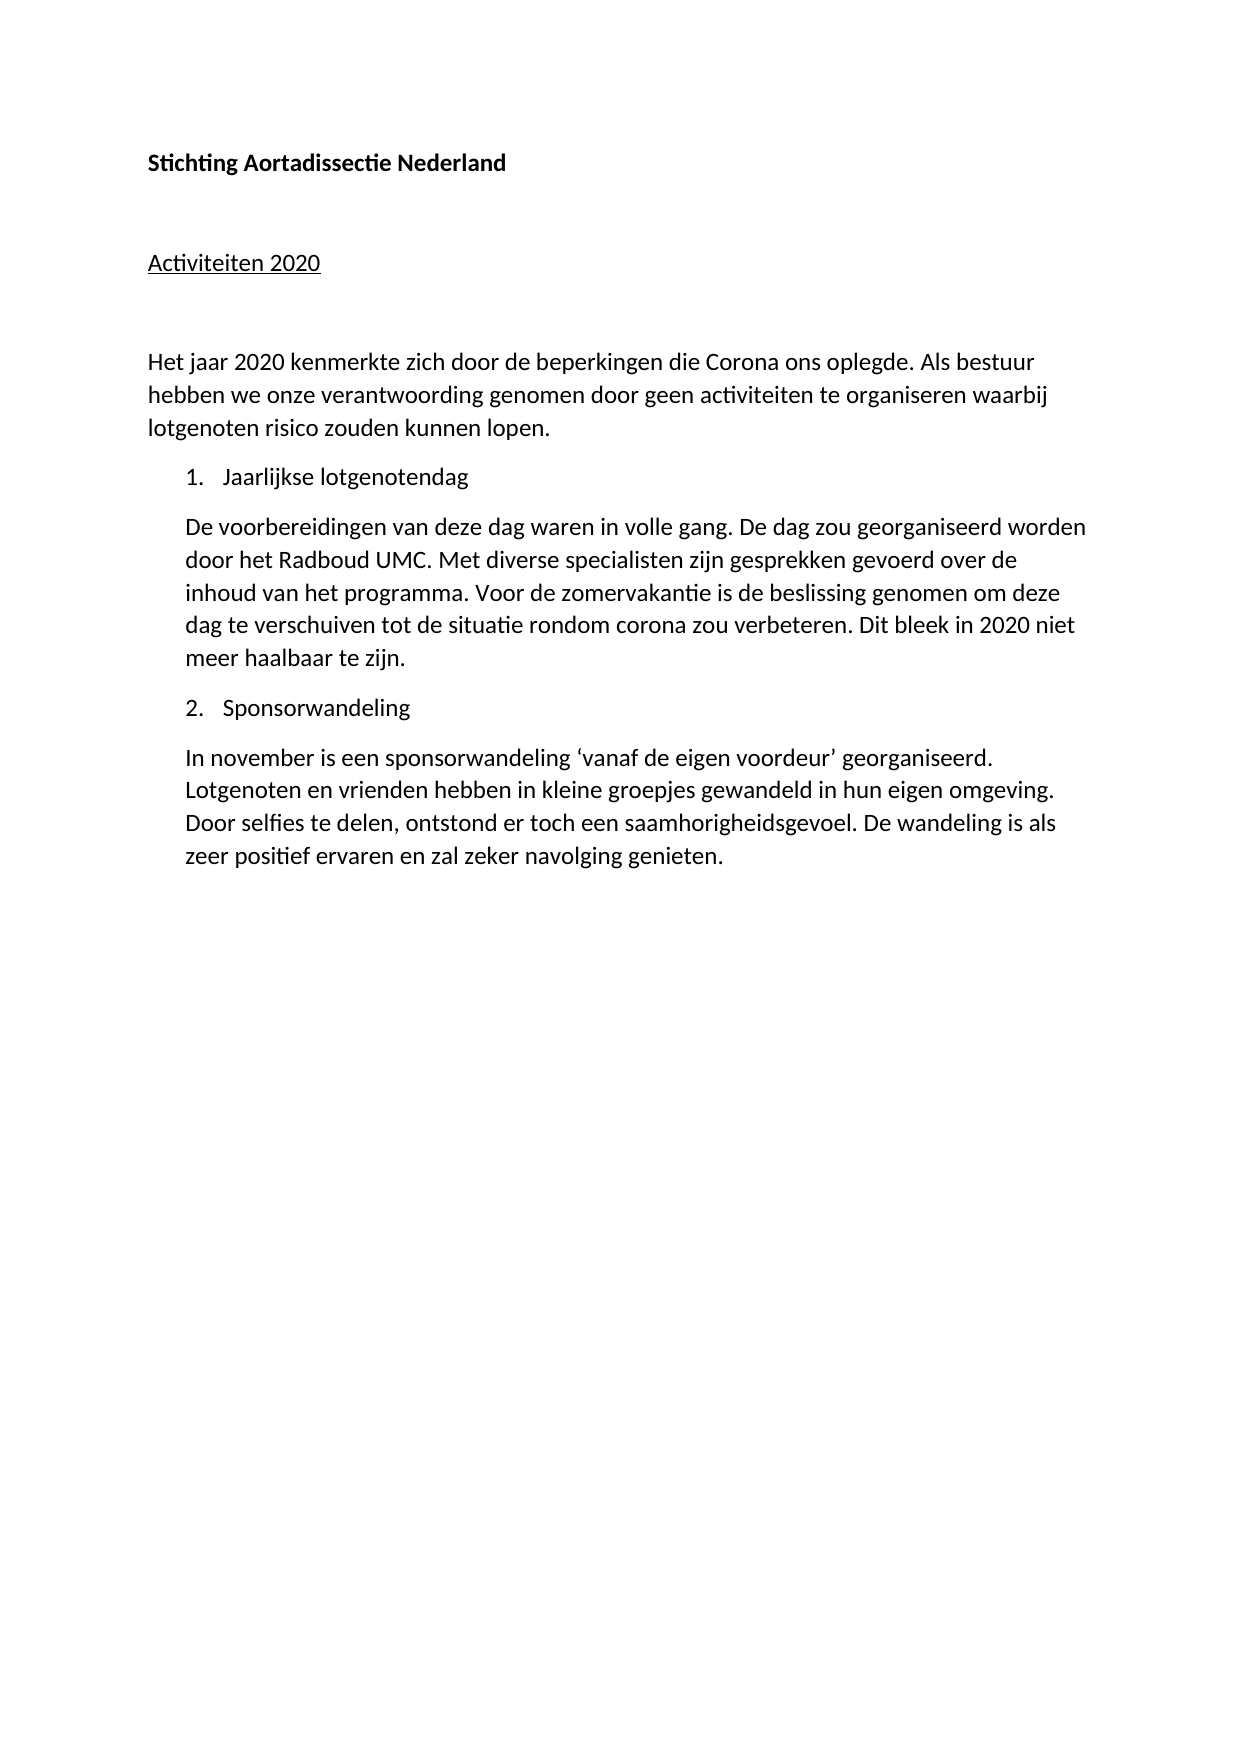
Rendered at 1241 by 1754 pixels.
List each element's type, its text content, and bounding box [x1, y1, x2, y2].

text De voorbereidingen van deze dag waren in volle gang. De dag zou georganiseerd worden door het Radboud UMC. Met diverse specialisten zijn gesprekken gevoerd over de inhoud van het programma. Voor de zomervakantie is de beslissing genomen om deze dag te verschuiven tot de situatie rondom corona zou verbeteren. Dit bleek in 2020 niet meer haalbaar te zijn. [185, 511, 1093, 673]
text Het jaar 2020 kenmerkte zich door de beperkingen die Corona ons oplegde. Als bestuur hebben we onze verantwoording genomen door geen activiteiten te organiseren waarbij lotgenoten risico zouden kunnen lopen. [148, 346, 1093, 442]
list Sponsorwandeling [185, 692, 1093, 723]
text In november is een sponsorwandeling ‘vanaf de eigen voordeur’ georganiseerd. Lotgenoten en vrienden hebben in kleine groepjes gewandeld in hun eigen omgeving. Door selfies te delen, ontstond er toch een saamhorigheidsgevoel. De wandeling is als zeer positief ervaren en zal zeker navolging genieten. [185, 742, 1093, 871]
list Jaarlijkse lotgenotendag [185, 461, 1093, 492]
text Stichting Aortadissectie Nederland [148, 148, 1093, 178]
text Activiteiten 2020 [148, 247, 1093, 277]
